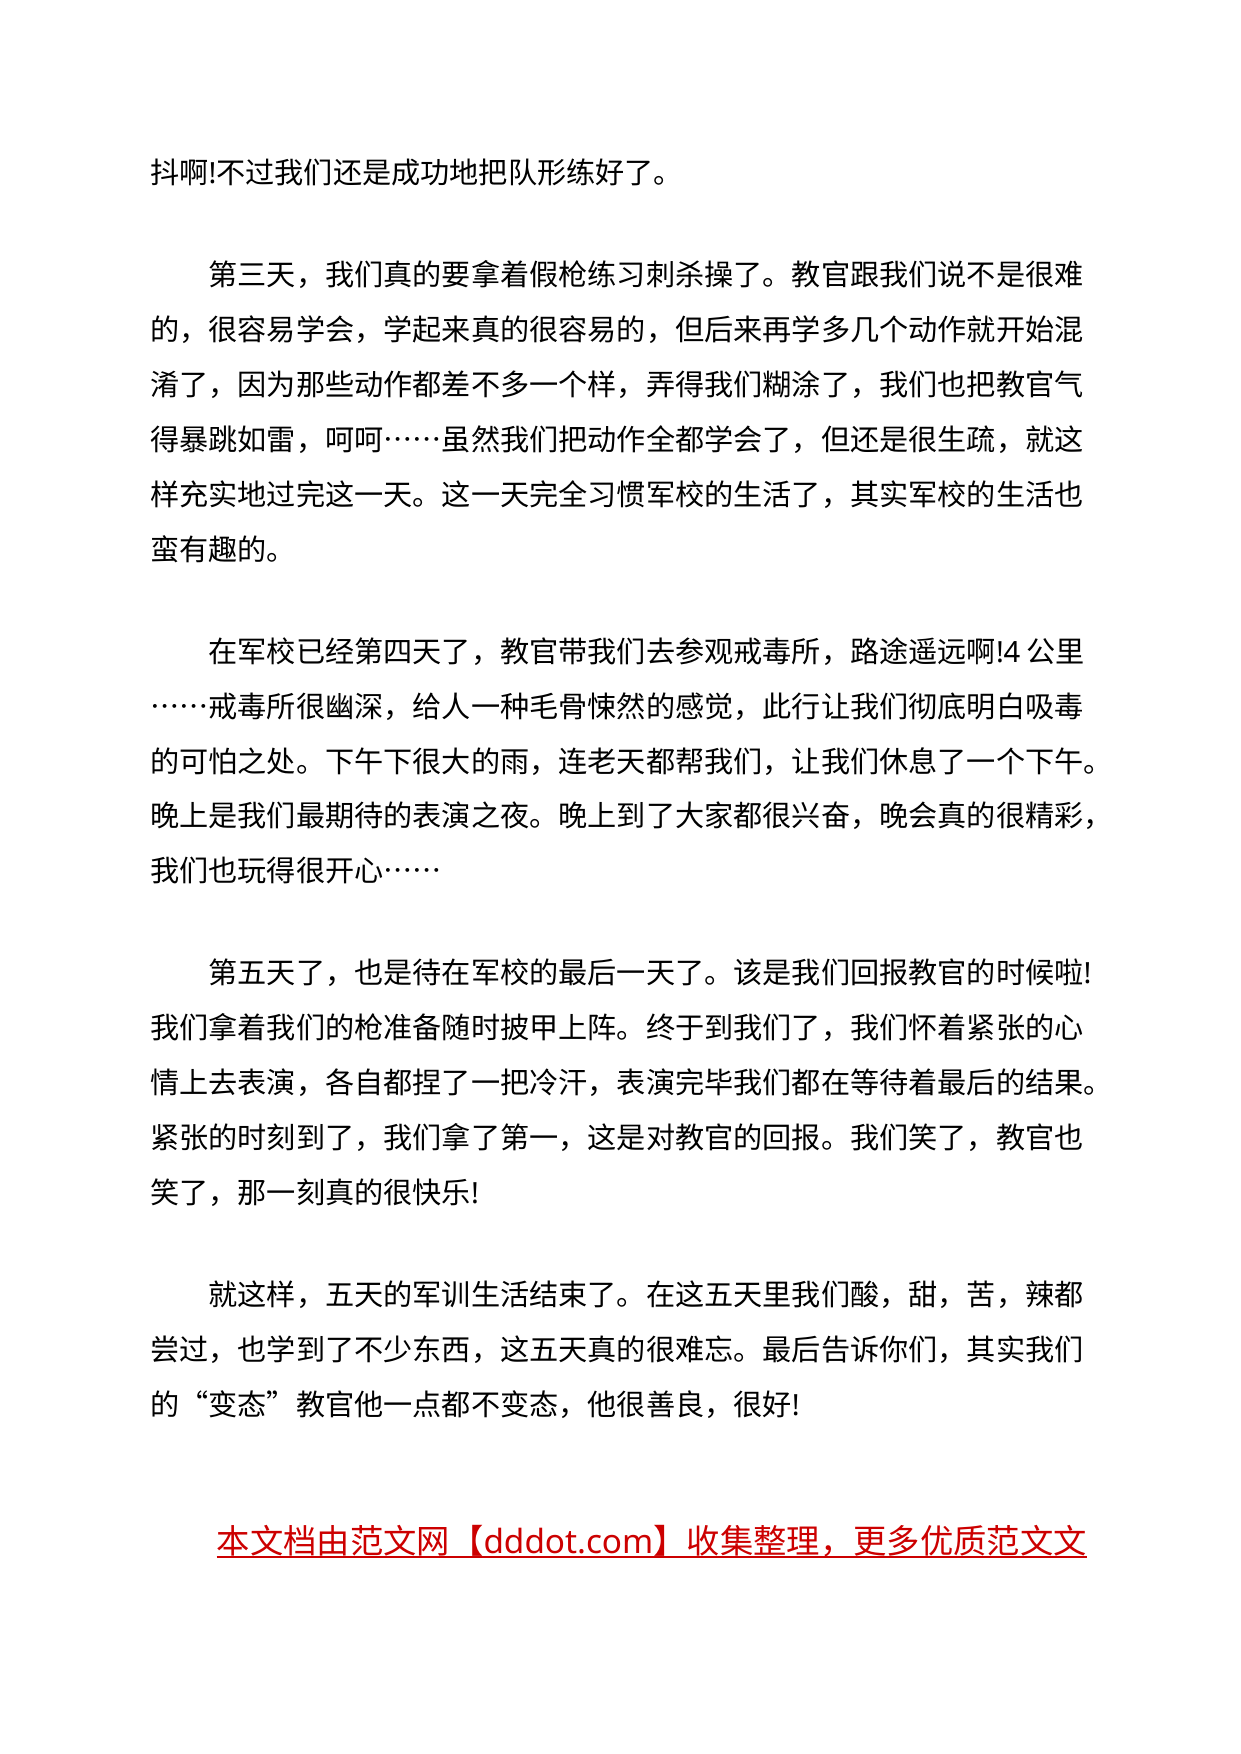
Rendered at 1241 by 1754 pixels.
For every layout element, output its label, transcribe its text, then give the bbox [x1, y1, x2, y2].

text 第五天了，也是待在军校的最后一天了。该是我们回报教官的时候啦!我们拿着我们的枪准备随时披甲上阵。终于到我们了，我们怀着紧张的心情上去表演，各自都捏了一把冷汗，表演完毕我们都在等待着最后的结果。紧张的时刻到了，我们拿了第一，这是对教官的回报。我们笑了，教官也笑了，那一刻真的很快乐! [150, 950, 1090, 1212]
text 就这样，五天的军训生活结束了。在这五天里我们酸，甜，苦，辣都尝过，也学到了不少东西，这五天真的很难忘。最后告诉你们，其实我们的“变态”教官他一点都不变态，他很善良，很好! [150, 1271, 1090, 1423]
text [150, 1514, 1090, 1563]
text 第三天，我们真的要拿着假枪练习刺杀操了。教官跟我们说不是很难的，很容易学会，学起来真的很容易的，但后来再学多几个动作就开始混淆了，因为那些动作都差不多一个样，弄得我们糊涂了，我们也把教官气得暴跳如雷，呵呵……虽然我们把动作全都学会了，但还是很生疏，就这样充实地过完这一天。这一天完全习惯军校的生活了，其实军校的生活也蛮有趣的。 [150, 252, 1090, 569]
text 在军校已经第四天了，教官带我们去参观戒毒所，路途遥远啊!4公里……戒毒所很幽深，给人一种毛骨悚然的感觉，此行让我们彻底明白吸毒的可怕之处。下午下很大的雨，连老天都帮我们，让我们休息了一个下午。晚上是我们最期待的表演之夜。晚上到了大家都很兴奋，晚会真的很精彩，我们也玩得很开心…… [150, 628, 1090, 890]
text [150, 150, 1090, 192]
